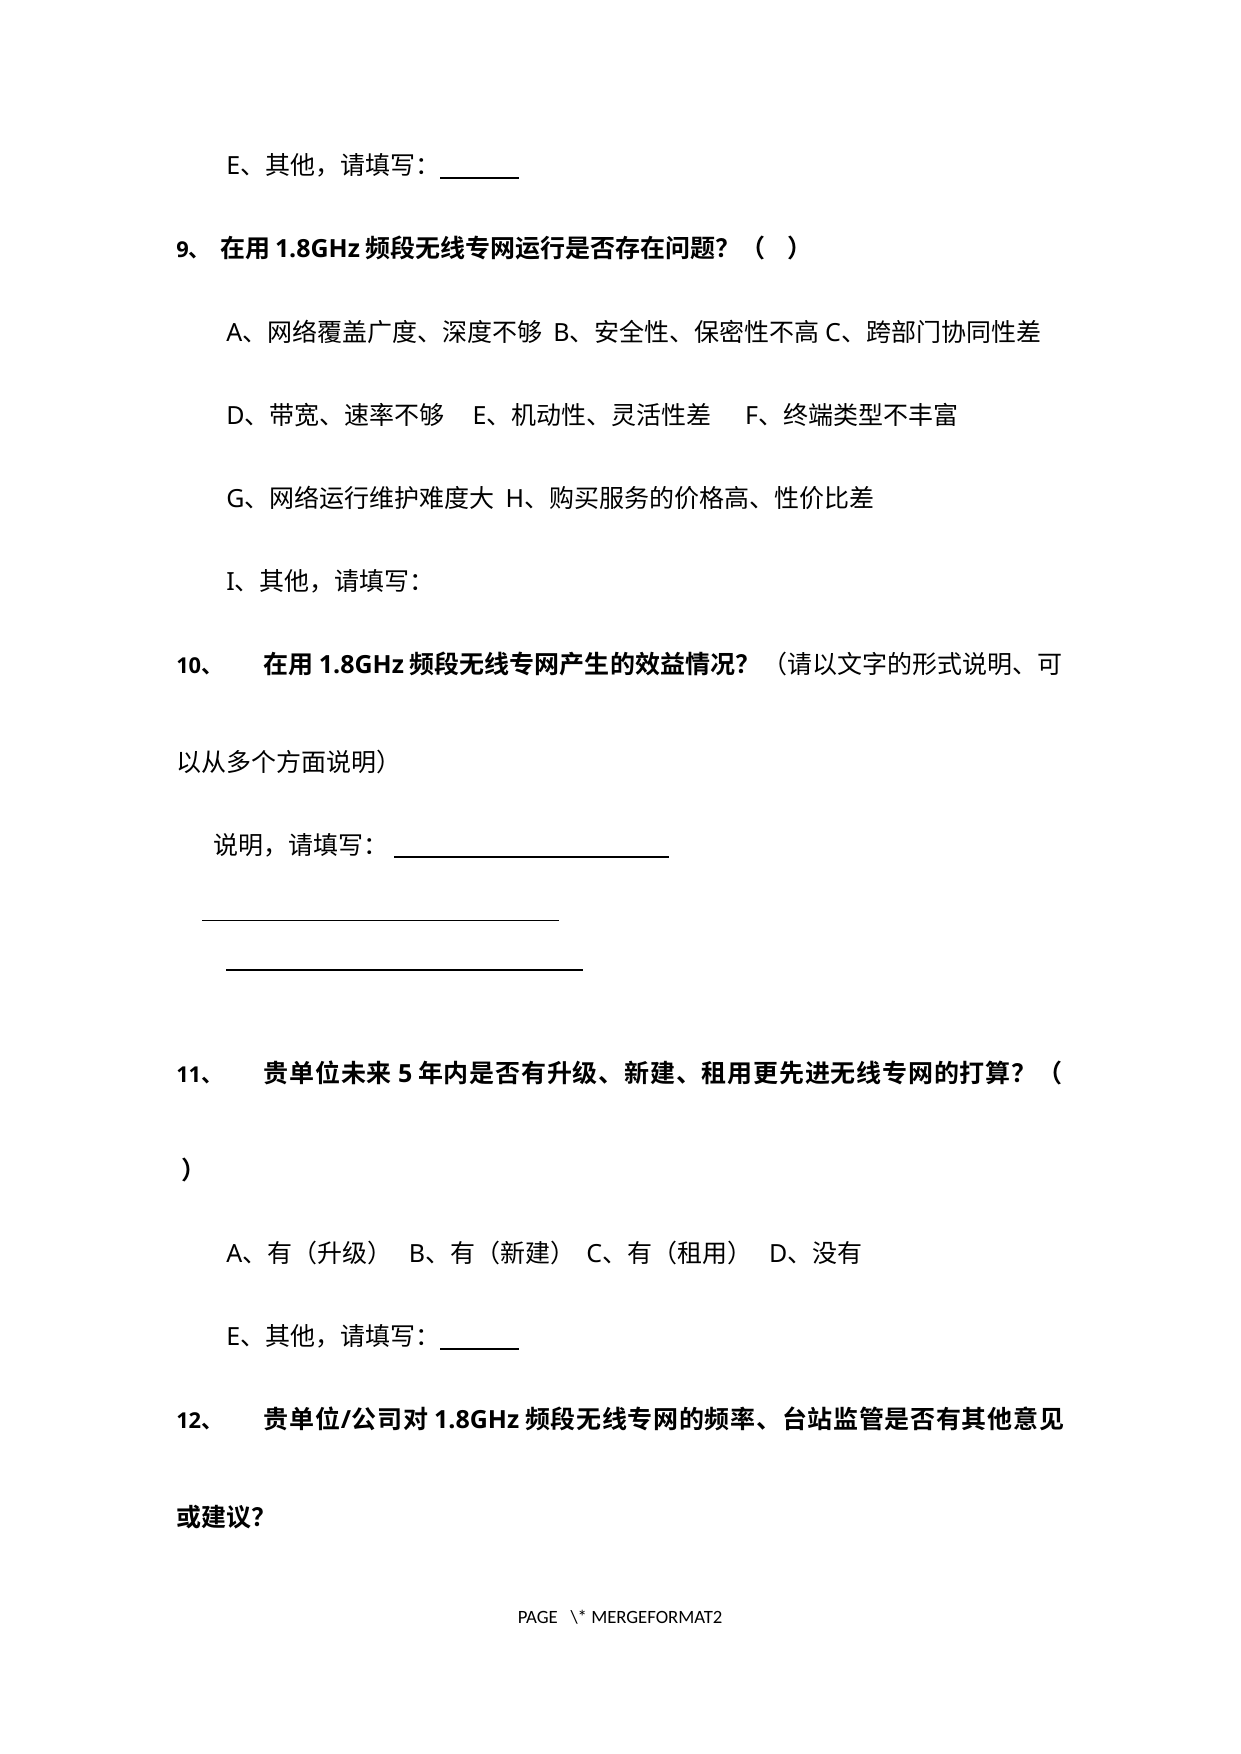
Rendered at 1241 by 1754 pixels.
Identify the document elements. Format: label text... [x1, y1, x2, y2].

list 贵单位未来5年内是否有升级、新建、租用更先进无线专网的打算？（ ） [176, 1039, 1064, 1201]
text E、其他，请填写： [176, 1302, 1064, 1367]
text G、网络运行维护难度大 H、购买服务的价格高、性价比差 [176, 464, 1064, 529]
text D、带宽、速率不够 E、机动性、灵活性差 F、终端类型不丰富 [176, 381, 1064, 446]
text A、有（升级） B、有（新建） C、有（租用） D、没有 [176, 1219, 1064, 1284]
text I、其他，请填写： [176, 547, 1064, 612]
list 在用1.8GHz频段无线专网产生的效益情况？（请以文字的形式说明、可以从多个方面说明） [176, 630, 1064, 793]
list 贵单位/公司对1.8GHz频段无线专网的频率、台站监管是否有其他意见或建议？ [176, 1386, 1064, 1548]
text E、其他，请填写： [176, 131, 1064, 196]
list 说明，请填写： [176, 811, 1064, 876]
text A、网络覆盖广度、深度不够 B、安全性、保密性不高 C、跨部门协同性差 [176, 298, 1064, 363]
list 在用1.8GHz频段无线专网运行是否存在问题？（ ） [176, 214, 1064, 279]
